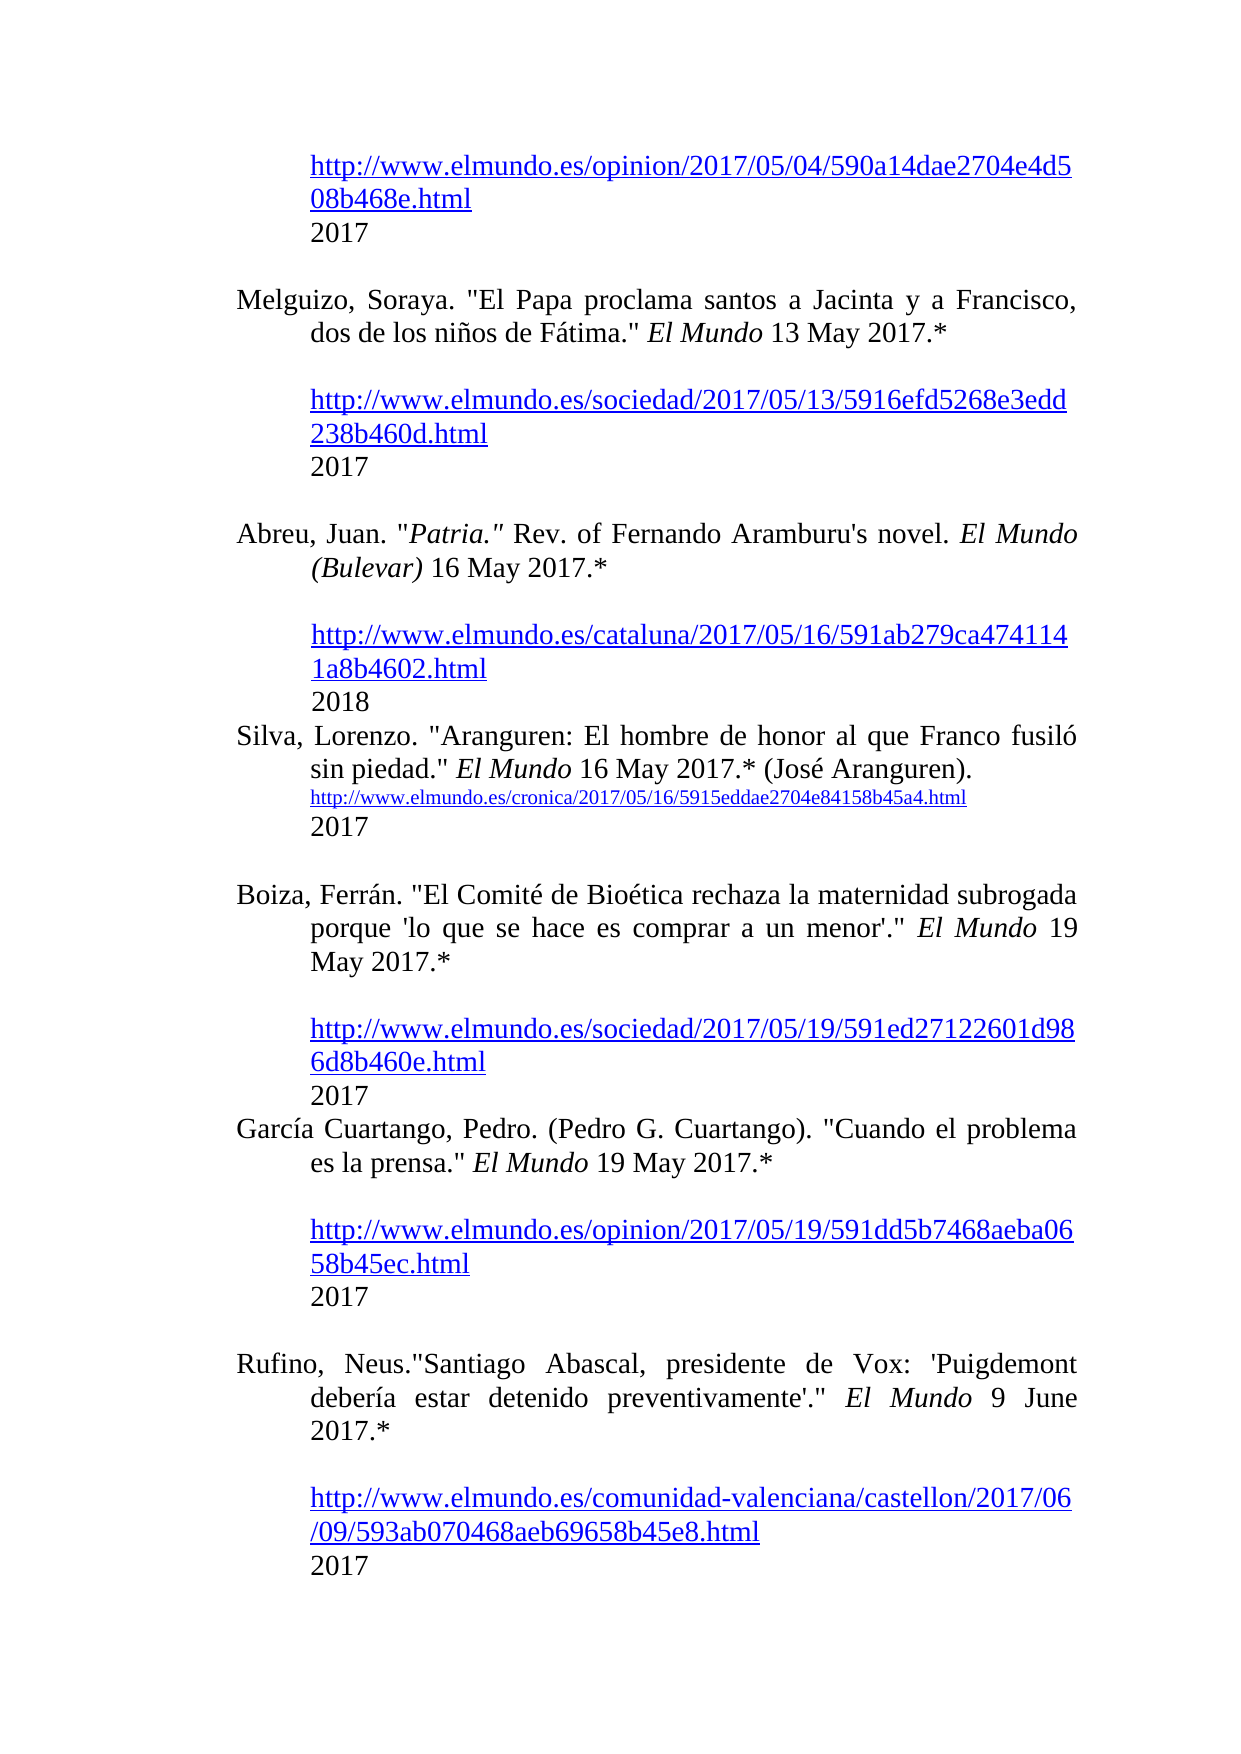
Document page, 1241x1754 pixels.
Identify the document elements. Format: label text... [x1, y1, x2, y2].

text García Cuartango, Pedro. (Pedro G. Cuartango). "Cuando el problema es la prensa." El Mundo 19 May 2017.* [236, 1112, 1078, 1179]
text http://www.elmundo.es/cronica/2017/05/16/5915eddae2704e84158b45a4.html [236, 785, 1078, 809]
text Rufino, Neus."Santiago Abascal, presidente de Vox: 'Puigdemont debería estar detenido preventivamente'." El Mundo 9 June 2017.* [236, 1346, 1078, 1447]
text http://www.elmundo.es/cataluna/2017/05/16/591ab279ca4741141a8b4602.html [236, 584, 1078, 684]
text http://www.elmundo.es/opinion/2017/05/19/591dd5b7468aeba0658b45ec.html [236, 1179, 1078, 1279]
text 2017 [236, 1548, 1078, 1581]
text 2018 [236, 684, 1078, 718]
text 2017 [236, 1078, 1078, 1112]
text 2017 [236, 215, 1078, 248]
text 2017 [236, 1279, 1078, 1313]
text http://www.elmundo.es/comunidad-valenciana/castellon/2017/06/09/593ab070468aeb69658b45e8.html [236, 1447, 1078, 1548]
text http://www.elmundo.es/sociedad/2017/05/19/591ed27122601d986d8b460e.html [236, 977, 1078, 1078]
text 2017 [236, 449, 1078, 483]
text Silva, Lorenzo. "Aranguren: El hombre de honor al que Franco fusiló sin piedad." El Mundo 16 May 2017.* (José Aranguren). [236, 718, 1078, 785]
text http://www.elmundo.es/sociedad/2017/05/13/5916efd5268e3edd238b460d.html [236, 349, 1078, 449]
text 2017 [236, 809, 1078, 843]
text Abreu, Juan. "Patria." Rev. of Fernando Aramburu's novel. El Mundo (Bulevar) 16 May 2017.* [236, 517, 1078, 584]
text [236, 148, 1078, 215]
text Melguizo, Soraya. "El Papa proclama santos a Jacinta y a Francisco, dos de los niños de Fátima." El Mundo 13 May 2017.* [236, 282, 1078, 349]
text Boiza, Ferrán. "El Comité de Bioética rechaza la maternidad subrogada porque 'lo que se hace es comprar a un menor'." El Mundo 19 May 2017.* [236, 877, 1078, 977]
